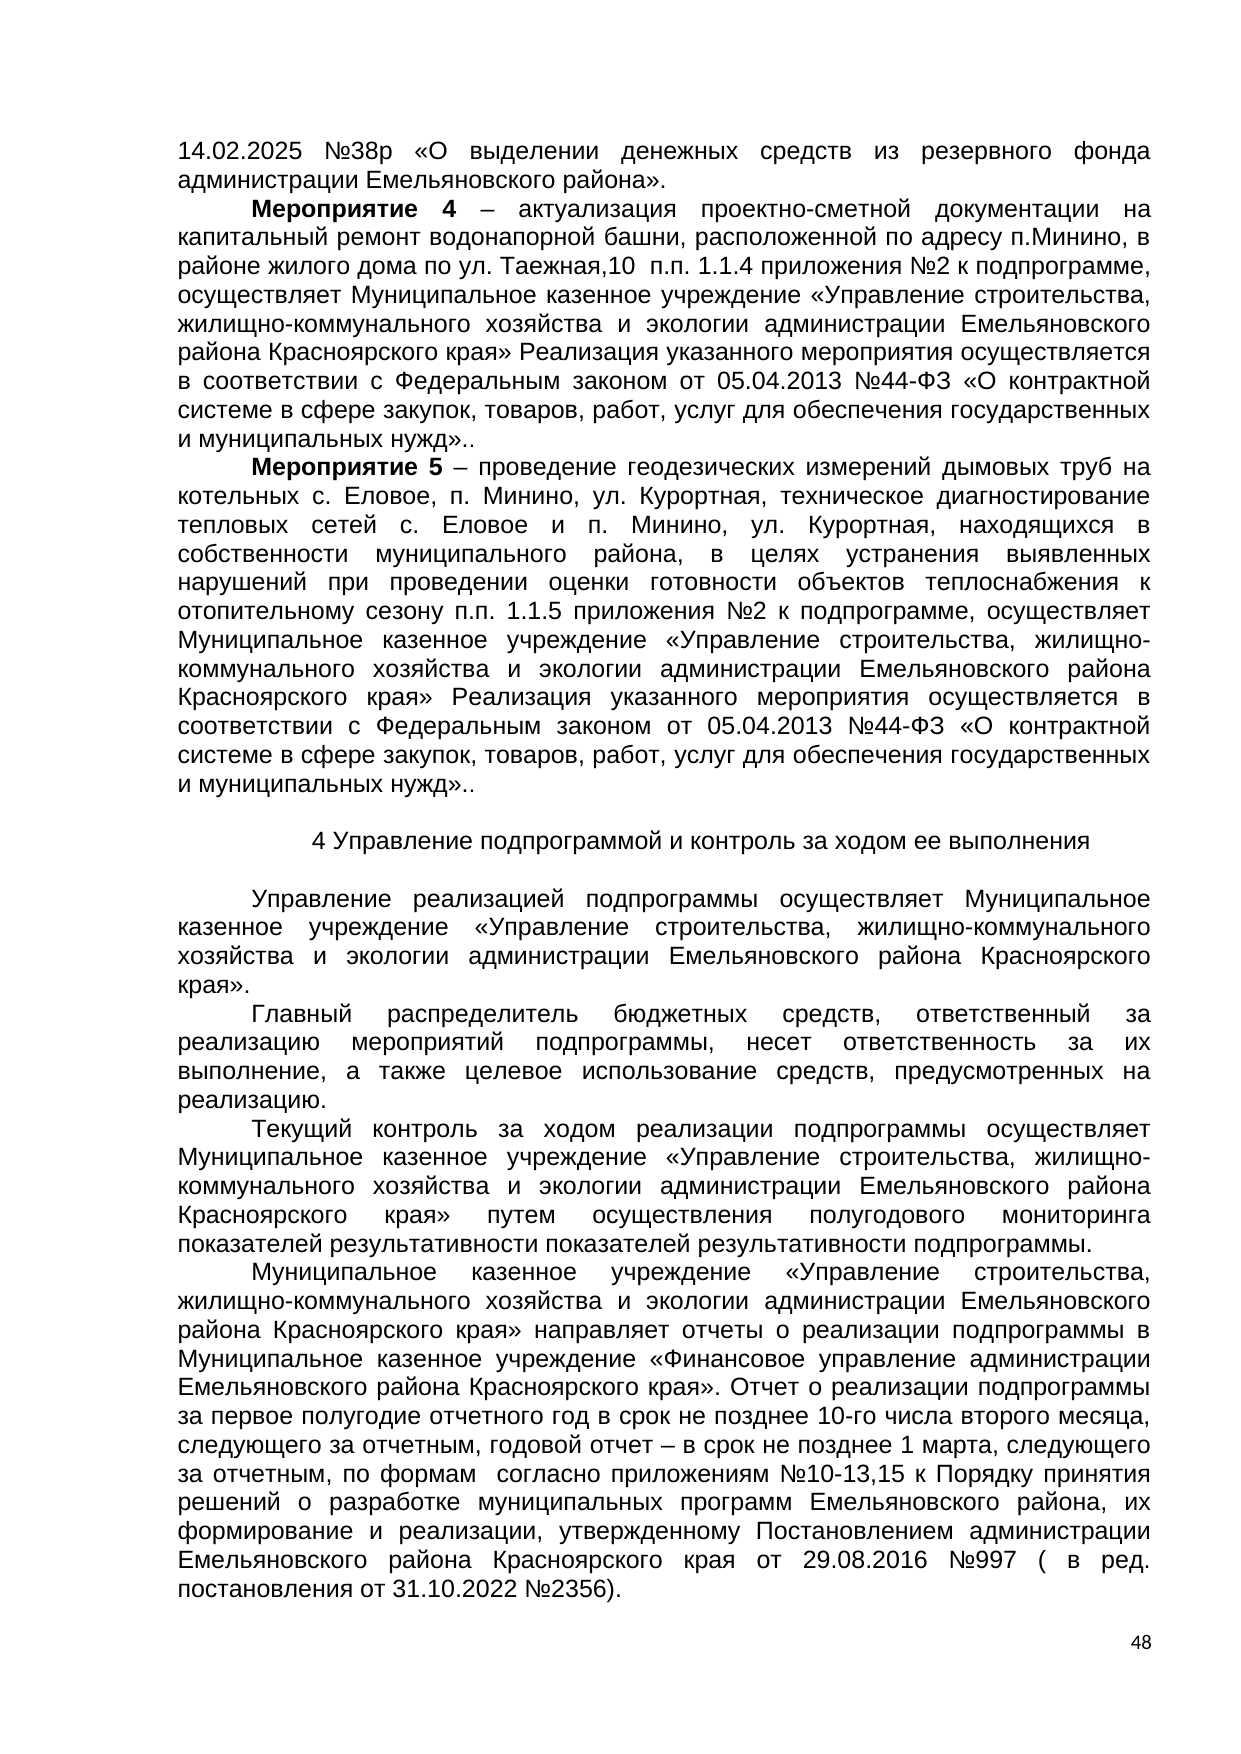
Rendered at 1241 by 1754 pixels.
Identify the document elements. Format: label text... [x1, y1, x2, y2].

text 4 Управление подпрограммой и контроль за ходом ее выполнения [177, 826, 1152, 855]
text Мероприятие 4 – актуализация проектно-сметной документации на капитальный ремонт водонапорной башни, расположенной по адресу п.Минино, в районе жилого дома по ул. Таежная,10 п.п. 1.1.4 приложения №2 к подпрограмме, осуществляет Муниципальное казенное учреждение «Управление строительства, жилищно-коммунального хозяйства и экологии администрации Емельяновского района Красноярского края» Реализация указанного мероприятия осуществляется в соответствии с Федеральным законом от 05.04.2013 №44-ФЗ «О контрактной системе в сфере закупок, товаров, работ, услуг для обеспечения государственных и муниципальных нужд».. [177, 193, 1152, 452]
text Главный распределитель бюджетных средств, ответственный за реализацию мероприятий подпрограммы, несет ответственность за их выполнение, а также целевое использование средств, предусмотренных на реализацию. [177, 998, 1152, 1113]
text Мероприятие 5 – проведение геодезических измерений дымовых труб на котельных с. Еловое, п. Минино, ул. Курортная, техническое диагностирование тепловых сетей с. Еловое и п. Минино, ул. Курортная, находящихся в собственности муниципального района, в целях устранения выявленных нарушений при проведении оценки готовности объектов теплоснабжения к отопительному сезону п.п. 1.1.5 приложения №2 к подпрограмме, осуществляет Муниципальное казенное учреждение «Управление строительства, жилищно-коммунального хозяйства и экологии администрации Емельяновского района Красноярского края» Реализация указанного мероприятия осуществляется в соответствии с Федеральным законом от 05.04.2013 №44-ФЗ «О контрактной системе в сфере закупок, товаров, работ, услуг для обеспечения государственных и муниципальных нужд».. [177, 452, 1152, 797]
text Муниципальное казенное учреждение «Управление строительства, жилищно-коммунального хозяйства и экологии администрации Емельяновского района Красноярского края» направляет отчеты о реализации подпрограммы в Муниципальное казенное учреждение «Финансовое управление администрации Емельяновского района Красноярского края». Отчет о реализации подпрограммы за первое полугодие отчетного год в срок не позднее 10-го числа второго месяца, следующего за отчетным, годовой отчет – в срок не позднее 1 марта, следующего за отчетным, по формам согласно приложениям №10-13,15 к Порядку принятия решений о разработке муниципальных программ Емельяновского района, их формирование и реализации, утвержденному Постановлением администрации Емельяновского района Красноярского края от 29.08.2016 №997 ( в ред. постановления от 31.10.2022 №2356). [177, 1257, 1152, 1602]
text Управление реализацией подпрограммы осуществляет Муниципальное казенное учреждение «Управление строительства, жилищно-коммунального хозяйства и экологии администрации Емельяновского района Красноярского края». [177, 883, 1152, 998]
text Текущий контроль за ходом реализации подпрограммы осуществляет Муниципальное казенное учреждение «Управление строительства, жилищно-коммунального хозяйства и экологии администрации Емельяновского района Красноярского края» путем осуществления полугодового мониторинга показателей результативности показателей результативности подпрограммы. [177, 1113, 1152, 1257]
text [177, 136, 1152, 193]
